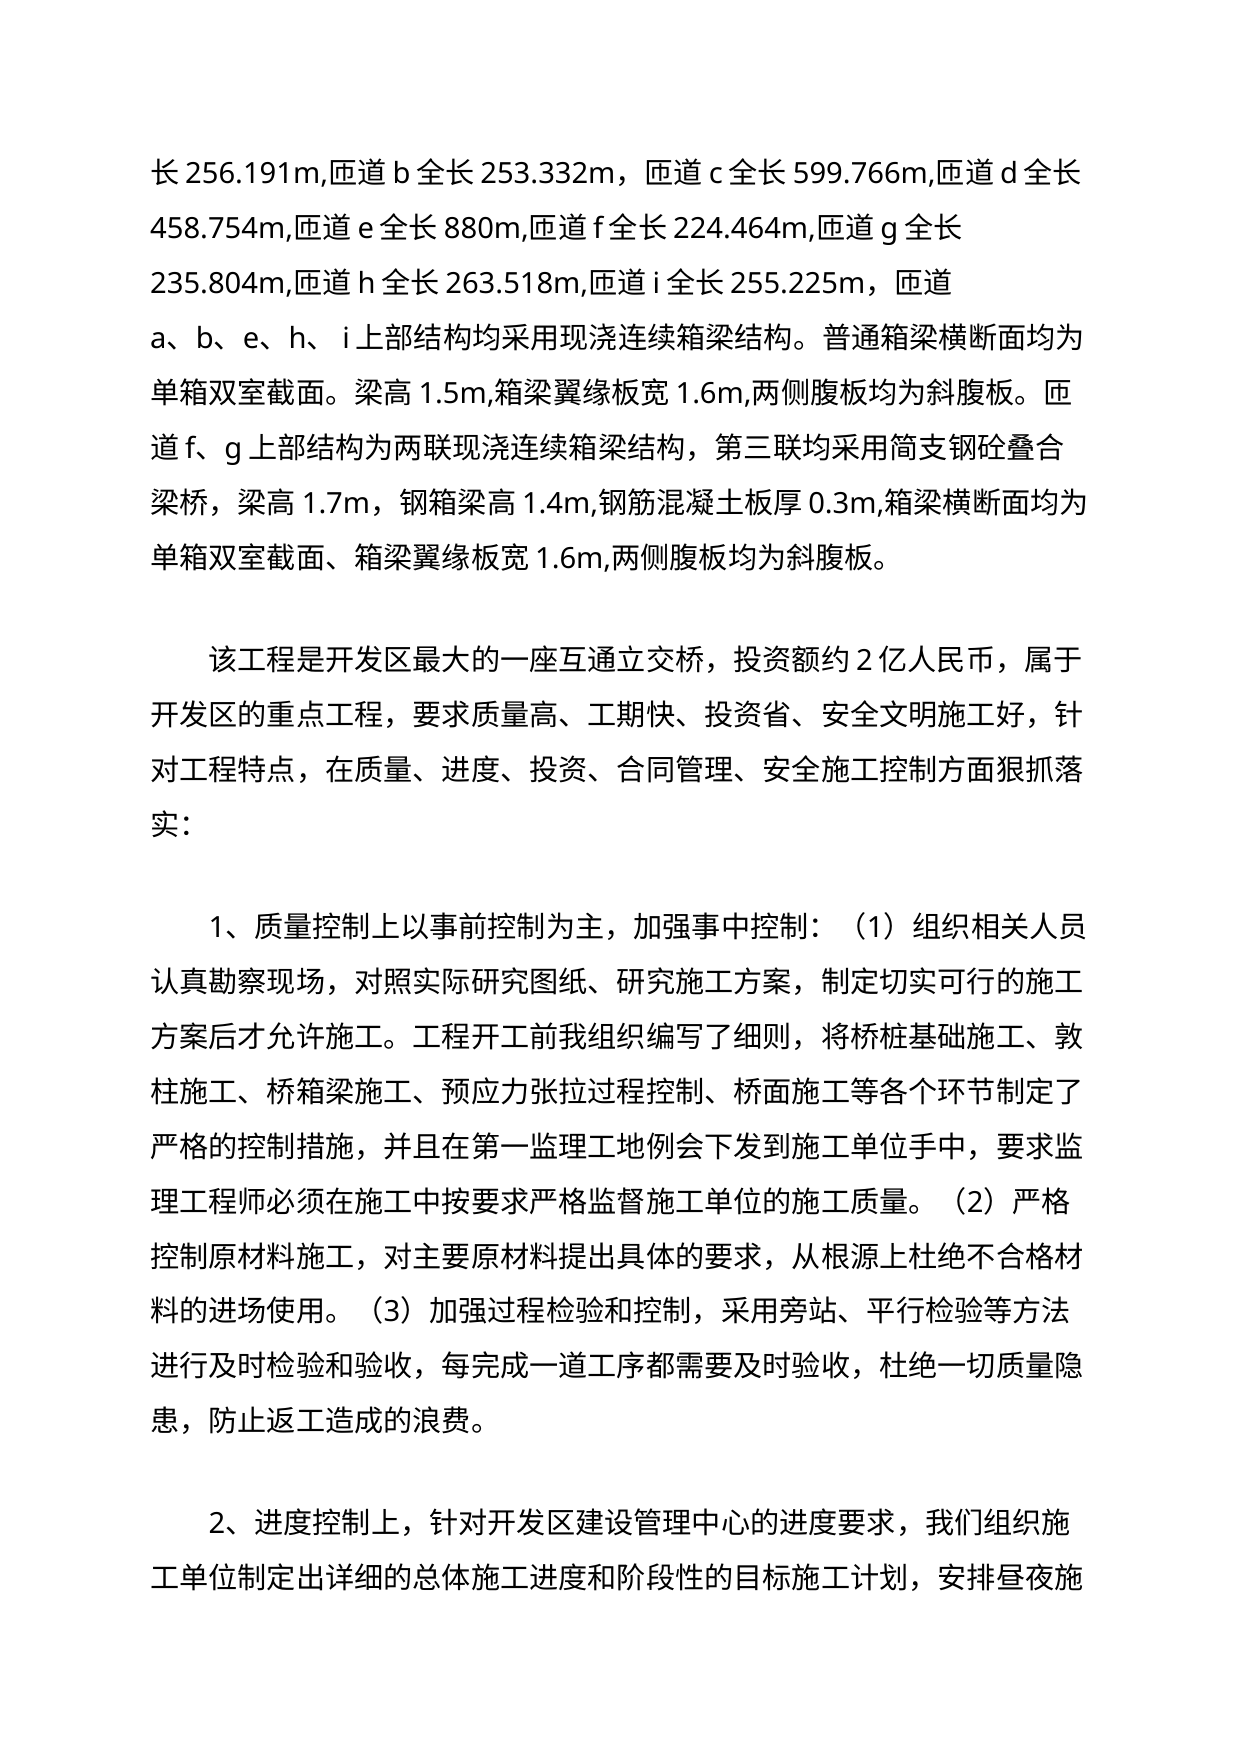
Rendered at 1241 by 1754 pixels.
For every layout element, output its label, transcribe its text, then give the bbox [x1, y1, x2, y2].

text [150, 150, 1090, 577]
text 1、质量控制上以事前控制为主，加强事中控制：（1）组织相关人员认真勘察现场，对照实际研究图纸、研究施工方案，制定切实可行的施工方案后才允许施工。工程开工前我组织编写了细则，将桥桩基础施工、敦柱施工、桥箱梁施工、预应力张拉过程控制、桥面施工等各个环节制定了严格的控制措施，并且在第一监理工地例会下发到施工单位手中，要求监理工程师必须在施工中按要求严格监督施工单位的施工质量。（2）严格控制原材料施工，对主要原材料提出具体的要求，从根源上杜绝不合格材料的进场使用。（3）加强过程检验和控制，采用旁站、平行检验等方法进行及时检验和验收，每完成一道工序都需要及时验收，杜绝一切质量隐患，防止返工造成的浪费。 [150, 903, 1090, 1440]
text 该工程是开发区最大的一座互通立交桥，投资额约2亿人民币，属于开发区的重点工程，要求质量高、工期快、投资省、安全文明施工好，针对工程特点，在质量、进度、投资、合同管理、安全施工控制方面狠抓落实： [150, 637, 1090, 844]
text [150, 1500, 1090, 1597]
